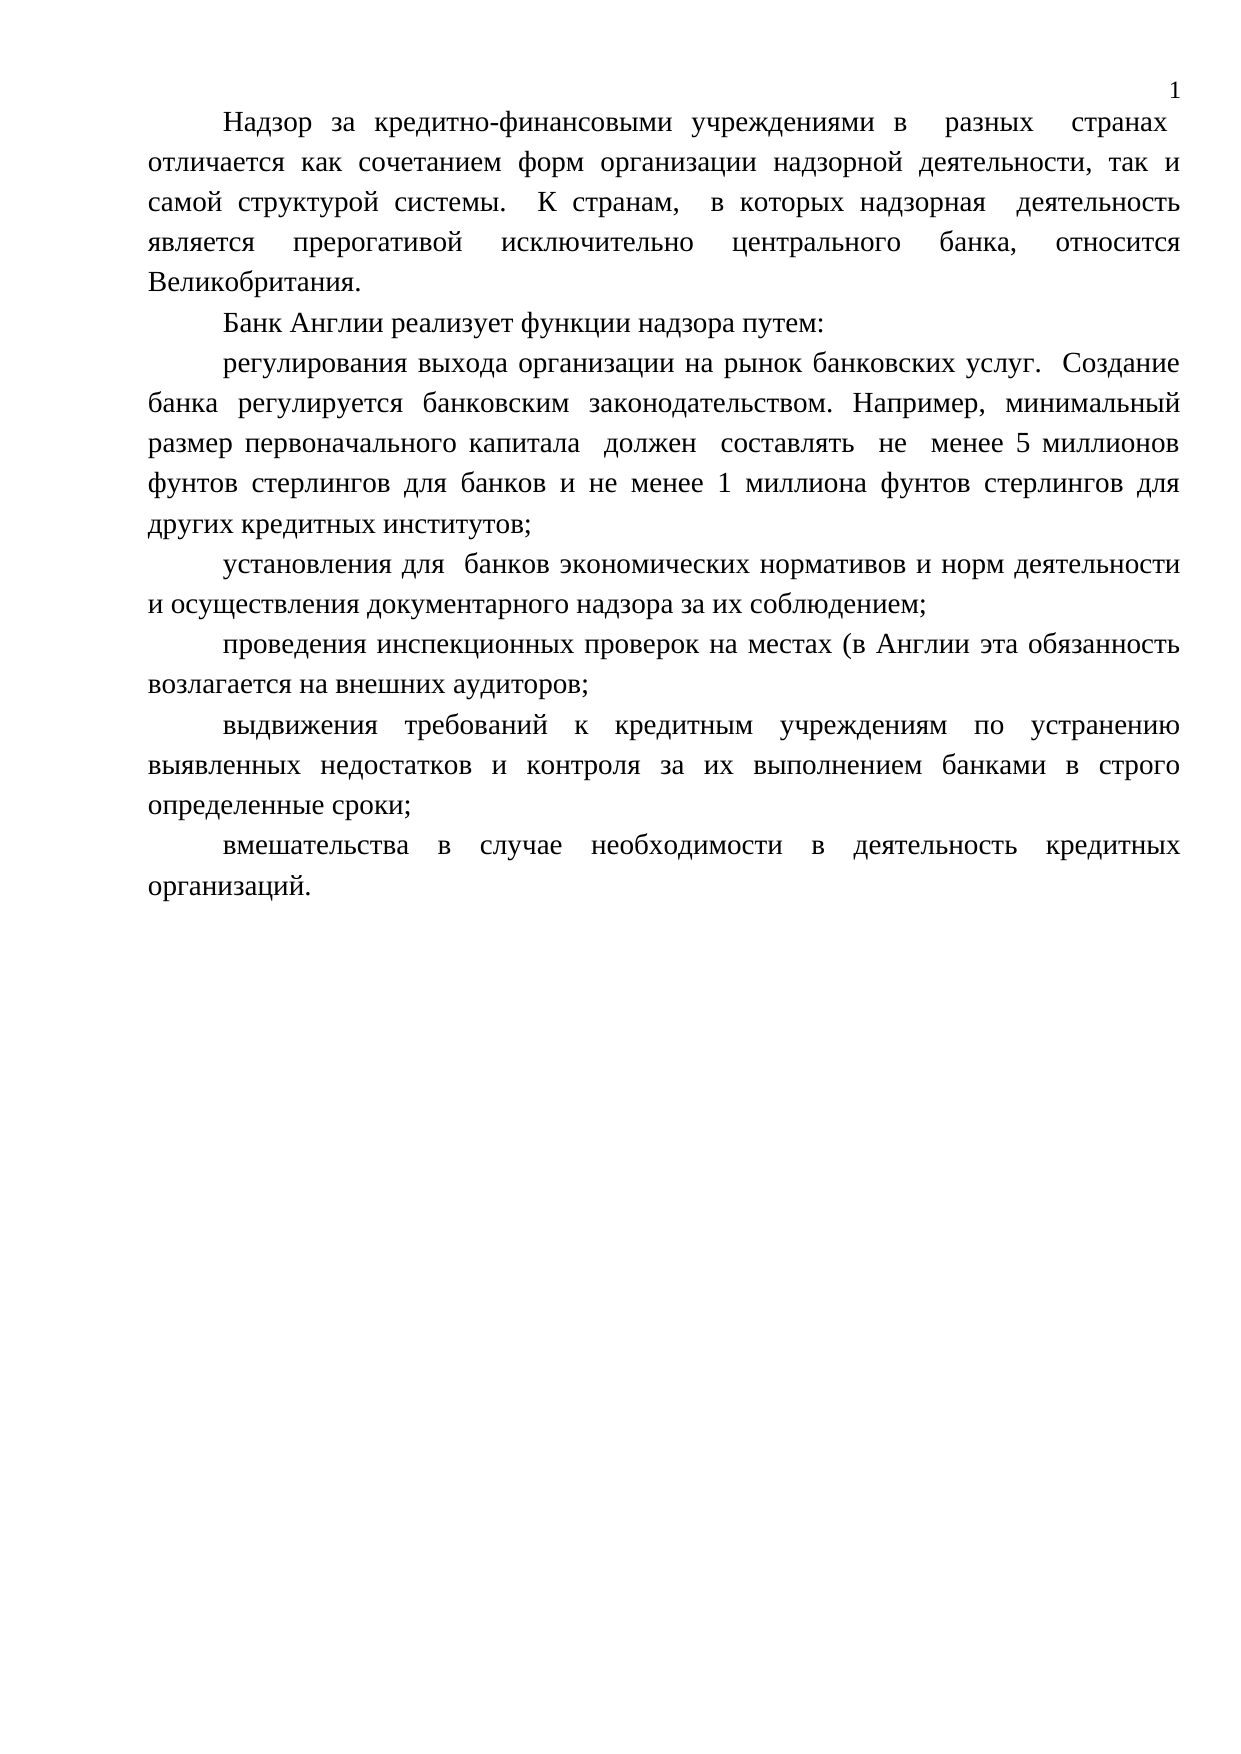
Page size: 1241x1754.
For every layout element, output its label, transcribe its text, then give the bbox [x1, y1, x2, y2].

text Банк Англии реализует функции надзора путем: [148, 305, 1181, 338]
text выдвижения требований к кредитным учреждениям по устранению выявленных недостатков и контроля за их выполнением банками в строго определенные сроки; [148, 707, 1181, 821]
text Надзор за кредитно-финансовыми учреждениями в разных странах отличается как сочетанием форм организации надзорной деятельности, так и самой структурой системы. К странам, в которых надзорная деятельность является прерогативой исключительно центрального банка, относится Великобритания. [148, 104, 1181, 298]
text проведения инспекционных проверок на местах (в Англии эта обязанность возлагается на внешних аудиторов; [148, 626, 1181, 700]
text регулирования выхода организации на рынок банковских услуг. Создание банка регулируется банковским законодательством. Например, минимальный размер первоначального капитала должен составлять не менее 5 миллионов фунтов стерлингов для банков и не менее 1 миллиона фунтов стерлингов для других кредитных институтов; [148, 345, 1181, 539]
text вмешательства в случае необходимости в деятельность кредитных организаций. [148, 827, 1181, 901]
text установления для банков экономических нормативов и норм деятельности и осуществления документарного надзора за их соблюдением; [148, 546, 1181, 620]
